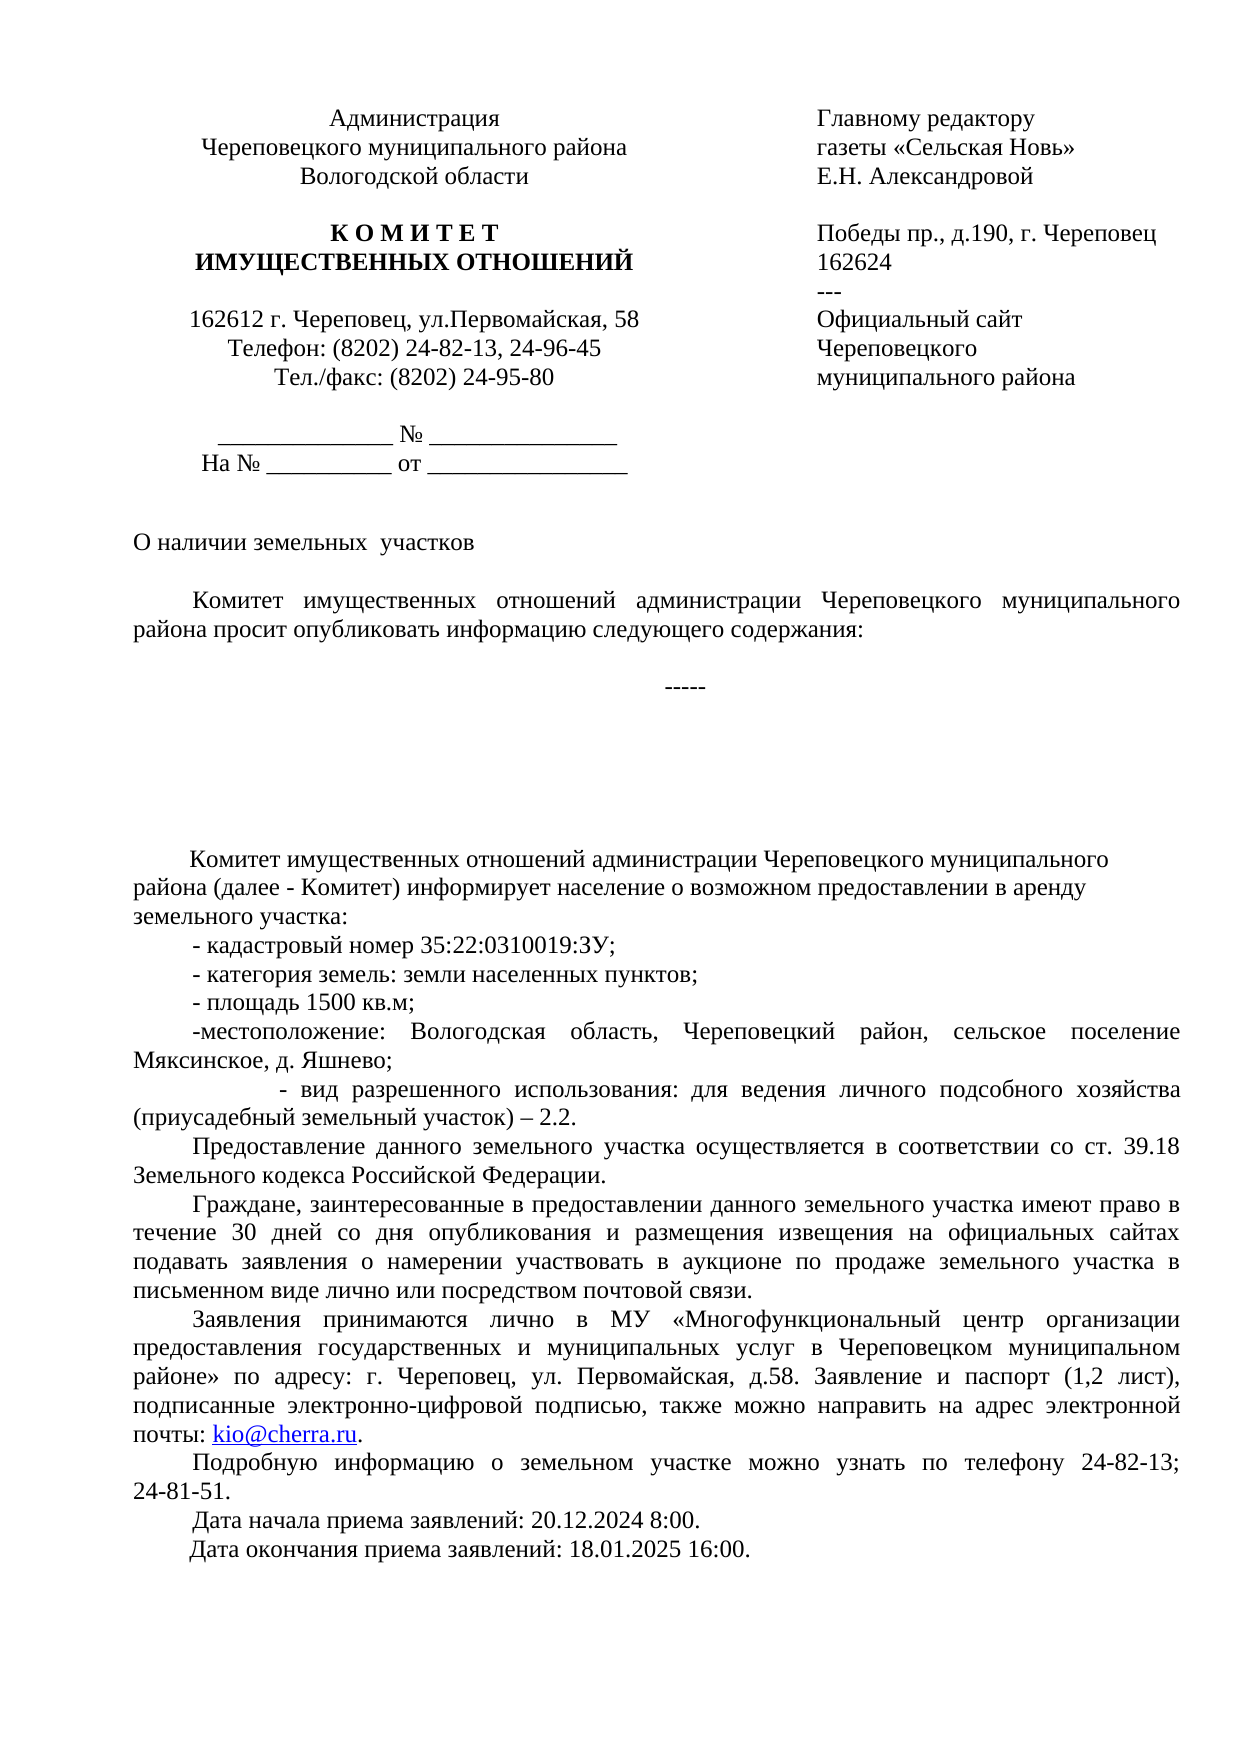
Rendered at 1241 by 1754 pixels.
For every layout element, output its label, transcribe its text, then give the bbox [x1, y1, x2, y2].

text Заявления принимаются лично в МУ «Многофункциональный центр организации предоставления государственных и муниципальных услуг в Череповецком муниципальном районе» по адресу: г. Череповец, ул. Первомайская, д.58. Заявление и паспорт (1,2 лист), подписанные электронно-цифровой подписью, также можно направить на адрес электронной почты: kio@cherra.ru. [133, 1304, 1181, 1447]
text Комитет имущественных отношений администрации Череповецкого муниципального района просит опубликовать информацию следующего содержания: [133, 585, 1181, 642]
list - площадь 1500 кв.м; [133, 987, 1181, 1016]
text Подробную информацию о земельном участке можно узнать по телефону 24-82-13; 24-81-51. [133, 1447, 1181, 1505]
text Дата окончания приема заявлений: 18.01.2025 16:00. [133, 1534, 1181, 1562]
list - категория земель: земли населенных пунктов; [133, 959, 1181, 987]
text ----- [133, 671, 1181, 700]
list -местоположение: Вологодская область, Череповецкий район, сельское поселение Мяксинское, д. Яшнево; [133, 1016, 1181, 1074]
text Дата начала приема заявлений: 20.12.2024 8:00. [133, 1505, 1181, 1534]
text О наличии земельных участков [133, 527, 1181, 556]
list Предоставление данного земельного участка осуществляется в соответствии со ст. 39.18 Земельного кодекса Российской Федерации. [133, 1131, 1181, 1189]
text Комитет имущественных отношений администрации Череповецкого муниципального района (далее - Комитет) информирует население о возможном предоставлении в аренду земельного участка: [133, 844, 1181, 930]
text Граждане, заинтересованные в предоставлении данного земельного участка имеют право в течение 30 дней со дня опубликования и размещения извещения на официальных сайтах подавать заявления о намерении участвовать в аукционе по продаже земельного участка в письменном виде лично или посредством почтовой связи. [133, 1189, 1181, 1304]
list - вид разрешенного использования: для ведения личного подсобного хозяйства (приусадебный земельный участок) – 2.2. [133, 1074, 1181, 1131]
list - кадастровый номер 35:22:0310019:ЗУ; [133, 930, 1181, 959]
